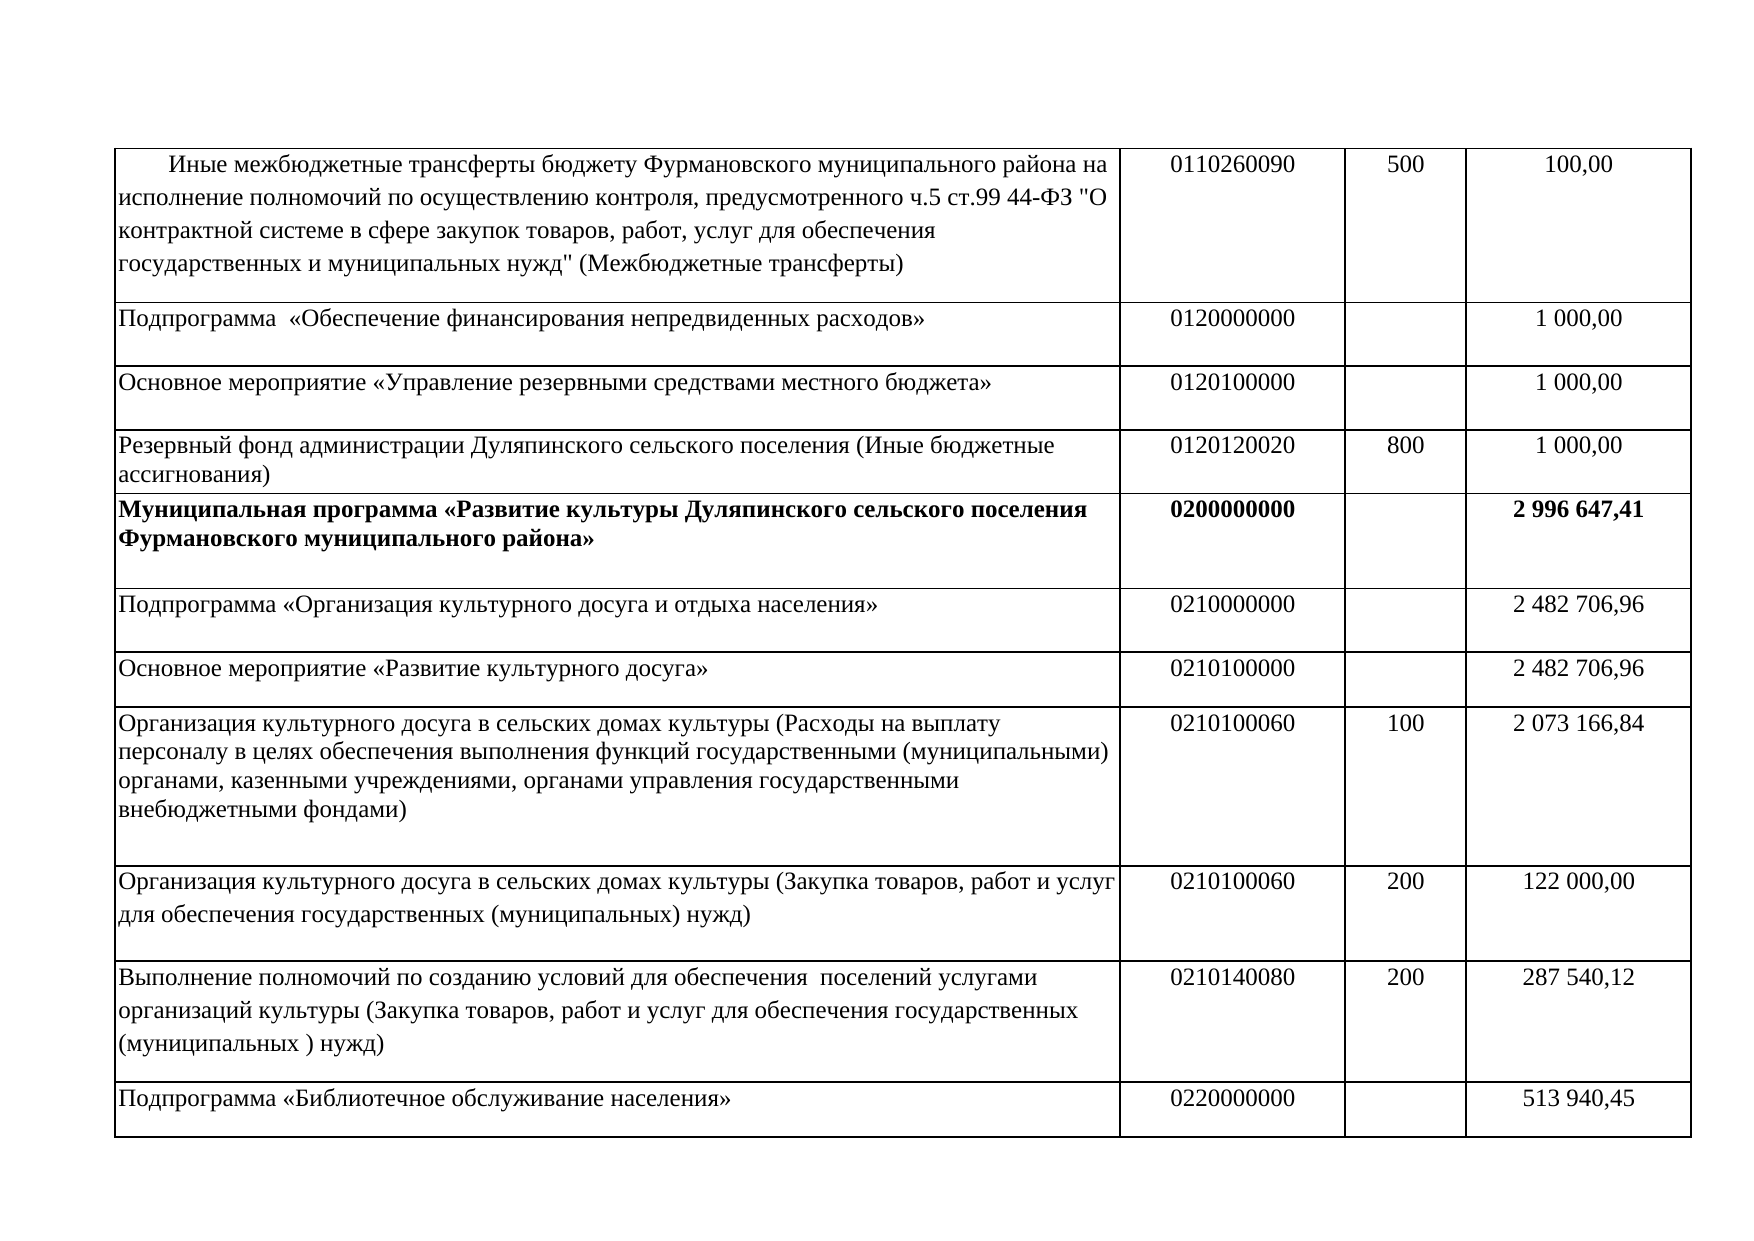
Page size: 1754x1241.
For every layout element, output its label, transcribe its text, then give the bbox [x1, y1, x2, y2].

table_cell 0120120020 [1121, 431, 1344, 492]
table_cell 0110260090 [1121, 149, 1344, 302]
table_cell [1346, 494, 1465, 588]
table_cell Подпрограмма «Библиотечное обслуживание населения» [116, 1083, 1119, 1136]
table_cell 500 [1346, 149, 1465, 302]
table_cell [1346, 303, 1465, 365]
table_cell 0120100000 [1121, 367, 1344, 429]
table_cell 0210100000 [1121, 653, 1344, 706]
table_cell 0210100060 [1121, 708, 1344, 865]
table_cell Выполнение полномочий по созданию условий для обеспечения поселений услугами организаций культуры (Закупка товаров, работ и услуг для обеспечения государственных (муниципальных ) нужд) [116, 962, 1119, 1081]
table_cell 0210140080 [1121, 962, 1344, 1081]
table_cell Подпрограмма «Организация культурного досуга и отдыха населения» [116, 589, 1119, 651]
table_cell 1 000,00 [1467, 431, 1690, 492]
table_cell 2 073 166,84 [1467, 708, 1690, 865]
table_cell Организация культурного досуга в сельских домах культуры (Закупка товаров, работ и услуг для обеспечения государственных (муниципальных) нужд) [116, 867, 1119, 960]
table_cell 800 [1346, 431, 1465, 492]
table_cell Подпрограмма «Обеспечение финансирования непредвиденных расходов» [116, 303, 1119, 365]
table_cell 1 000,00 [1467, 303, 1690, 365]
table_cell 0200000000 [1121, 494, 1344, 588]
table_cell [1346, 367, 1465, 429]
table_cell 0220000000 [1121, 1083, 1344, 1136]
table_cell Иные межбюджетные трансферты бюджету Фурмановского муниципального района на исполнение полномочий по осуществлению контроля, предусмотренного ч.5 ст.99 44-ФЗ "О контрактной системе в сфере закупок товаров, работ, услуг для обеспечения государственных и муниципальных нужд" (Межбюджетные трансферты) [116, 149, 1119, 302]
table_cell 0210000000 [1121, 589, 1344, 651]
table_cell 100 [1346, 708, 1465, 865]
table_cell 0210100060 [1121, 867, 1344, 960]
table_cell 0120000000 [1121, 303, 1344, 365]
table_cell 1 000,00 [1467, 367, 1690, 429]
table_cell Муниципальная программа «Развитие культуры Дуляпинского сельского поселения Фурмановского муниципального района» [116, 494, 1119, 588]
table_cell [1346, 589, 1465, 651]
table_cell Основное мероприятие «Развитие культурного досуга» [116, 653, 1119, 706]
table_cell 100,00 [1467, 149, 1690, 302]
table_cell Основное мероприятие «Управление резервными средствами местного бюджета» [116, 367, 1119, 429]
table_cell Организация культурного досуга в сельских домах культуры (Расходы на выплату персоналу в целях обеспечения выполнения функций государственными (муниципальными) органами, казенными учреждениями, органами управления государственными внебюджетными фондами) [116, 708, 1119, 865]
table_cell 200 [1346, 867, 1465, 960]
table_cell 2 996 647,41 [1467, 494, 1690, 588]
table_cell [1346, 1083, 1465, 1136]
table_cell 287 540,12 [1467, 962, 1690, 1081]
table_cell [1346, 653, 1465, 706]
table_cell 122 000,00 [1467, 867, 1690, 960]
table_cell Резервный фонд администрации Дуляпинского сельского поселения (Иные бюджетные ассигнования) [116, 431, 1119, 492]
table_cell 2 482 706,96 [1467, 589, 1690, 651]
table_cell 513 940,45 [1467, 1083, 1690, 1136]
table_cell 2 482 706,96 [1467, 653, 1690, 706]
table_cell 200 [1346, 962, 1465, 1081]
